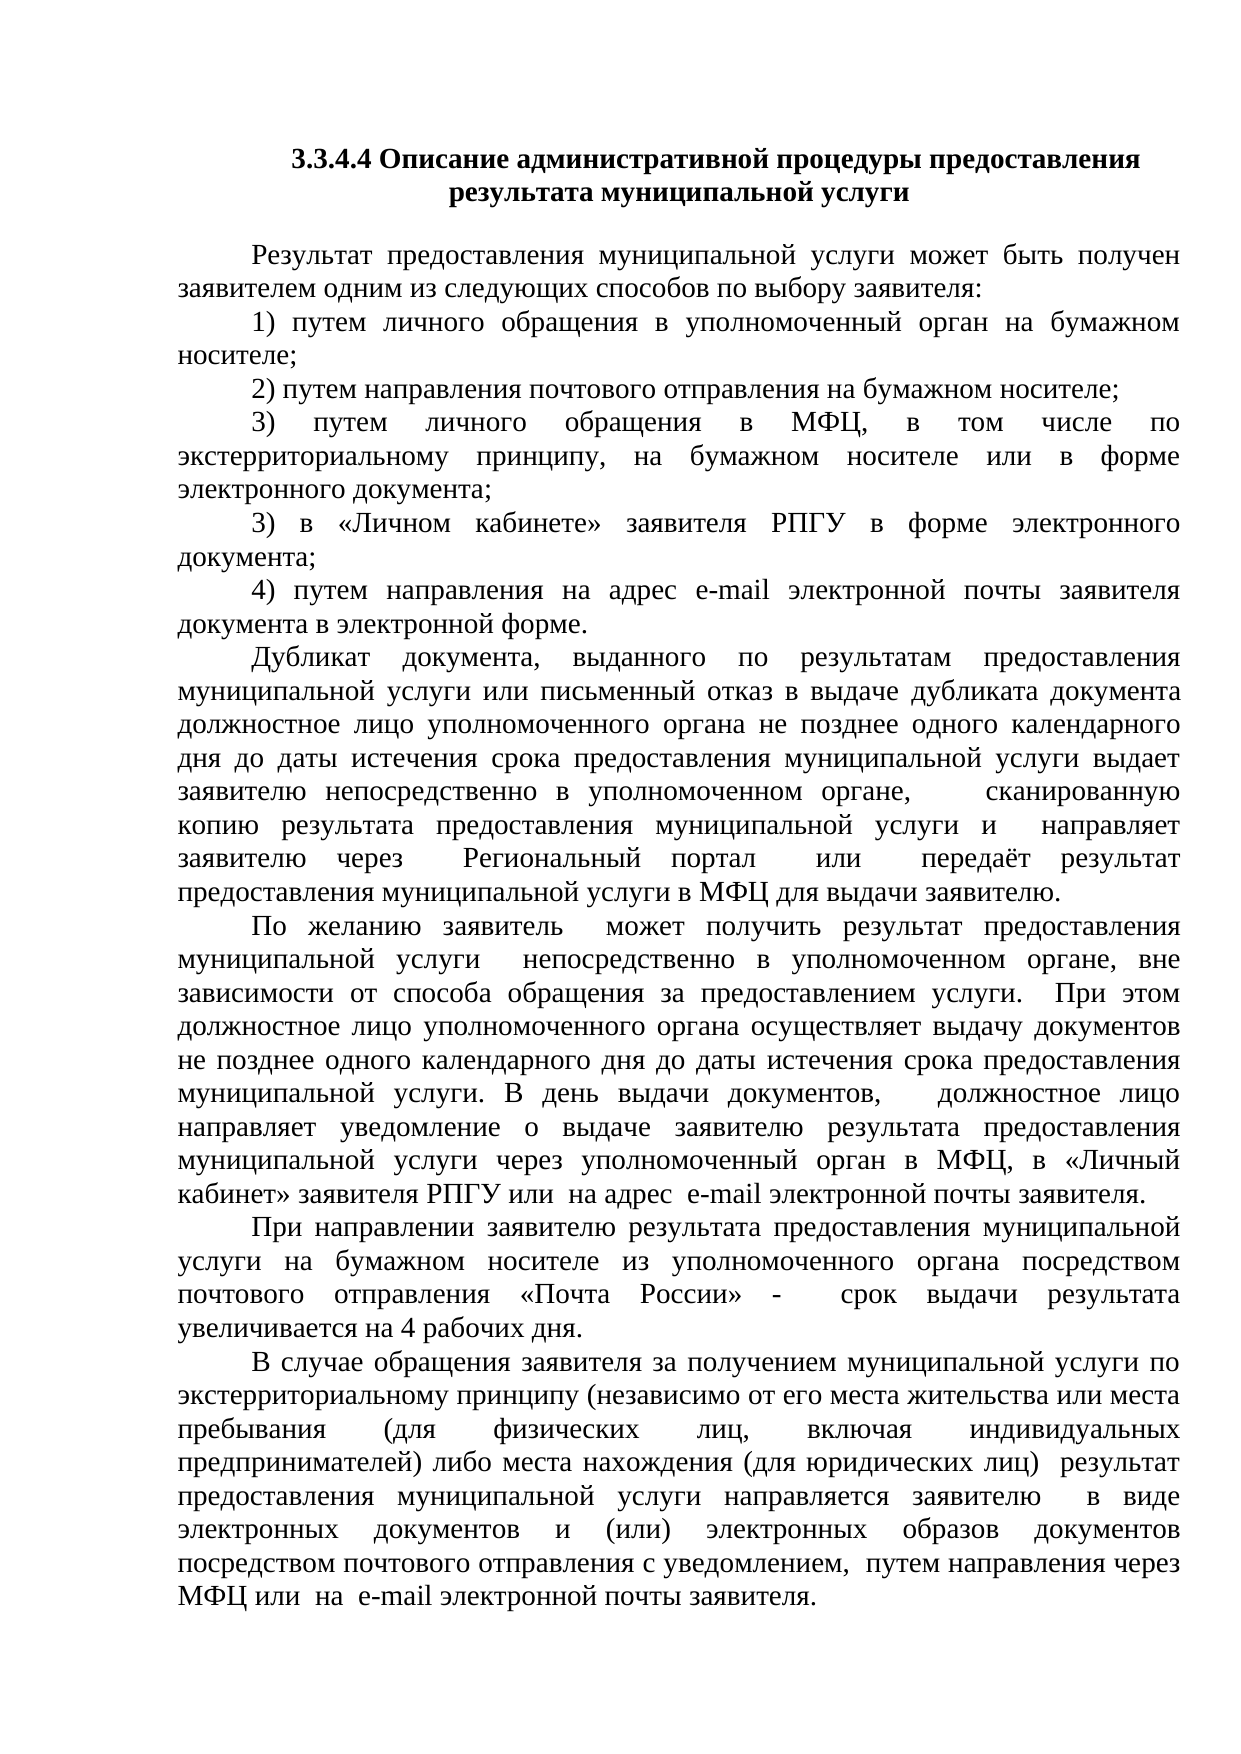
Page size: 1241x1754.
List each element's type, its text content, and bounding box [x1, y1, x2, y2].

text Дубликат документа, выданного по результатам предоставления муниципальной услуги или письменный отказ в выдаче дубликата документа должностное лицо уполномоченного органа не позднее одного календарного дня до даты истечения срока предоставления муниципальной услуги выдает заявителю непосредственно в уполномоченном органе, сканированную копию результата предоставления муниципальной услуги и направляет заявителю через Региональный портал или передаёт результат предоставления муниципальной услуги в МФЦ для выдачи заявителю. [177, 639, 1181, 908]
text 4) путем направления на адрес e-mail электронной почты заявителя документа в электронной форме. [177, 572, 1181, 639]
text 3) путем личного обращения в МФЦ, в том числе по экстерриториальному принципу, на бумажном носителе или в форме электронного документа; [177, 404, 1181, 505]
text При направлении заявителю результата предоставления муниципальной услуги на бумажном носителе из уполномоченного органа посредством почтового отправления «Почта России» - срок выдачи результата увеличивается на 4 рабочих дня. [177, 1209, 1181, 1344]
text По желанию заявитель может получить результат предоставления муниципальной услуги непосредственно в уполномоченном органе, вне зависимости от способа обращения за предоставлением услуги. При этом должностное лицо уполномоченного органа осуществляет выдачу документов не позднее одного календарного дня до даты истечения срока предоставления муниципальной услуги. В день выдачи документов, должностное лицо направляет уведомление о выдаче заявителю результата предоставления муниципальной услуги через уполномоченный орган в МФЦ, в «Личный кабинет» заявителя РПГУ или на адрес e-mail электронной почты заявителя. [177, 908, 1181, 1209]
text 3) в «Личном кабинете» заявителя РПГУ в форме электронного документа; [177, 505, 1181, 572]
text В случае обращения заявителя за получением муниципальной услуги по экстерриториальному принципу (независимо от его места жительства или места пребывания (для физических лиц, включая индивидуальных предпринимателей) либо места нахождения (для юридических лиц) результат предоставления муниципальной услуги направляется заявителю в виде электронных документов и (или) электронных образов документов посредством почтового отправления с уведомлением, путем направления через МФЦ или на e-mail электронной почты заявителя. [177, 1344, 1181, 1612]
text Результат предоставления муниципальной услуги может быть получен заявителем одним из следующих способов по выбору заявителя: [177, 237, 1181, 304]
text 1) путем личного обращения в уполномоченный орган на бумажном носителе; [177, 304, 1181, 371]
text 2) путем направления почтового отправления на бумажном носителе; [177, 371, 1181, 404]
text 3.3.4.4 Описание административной процедуры предоставления результата муниципальной услуги [177, 141, 1181, 208]
